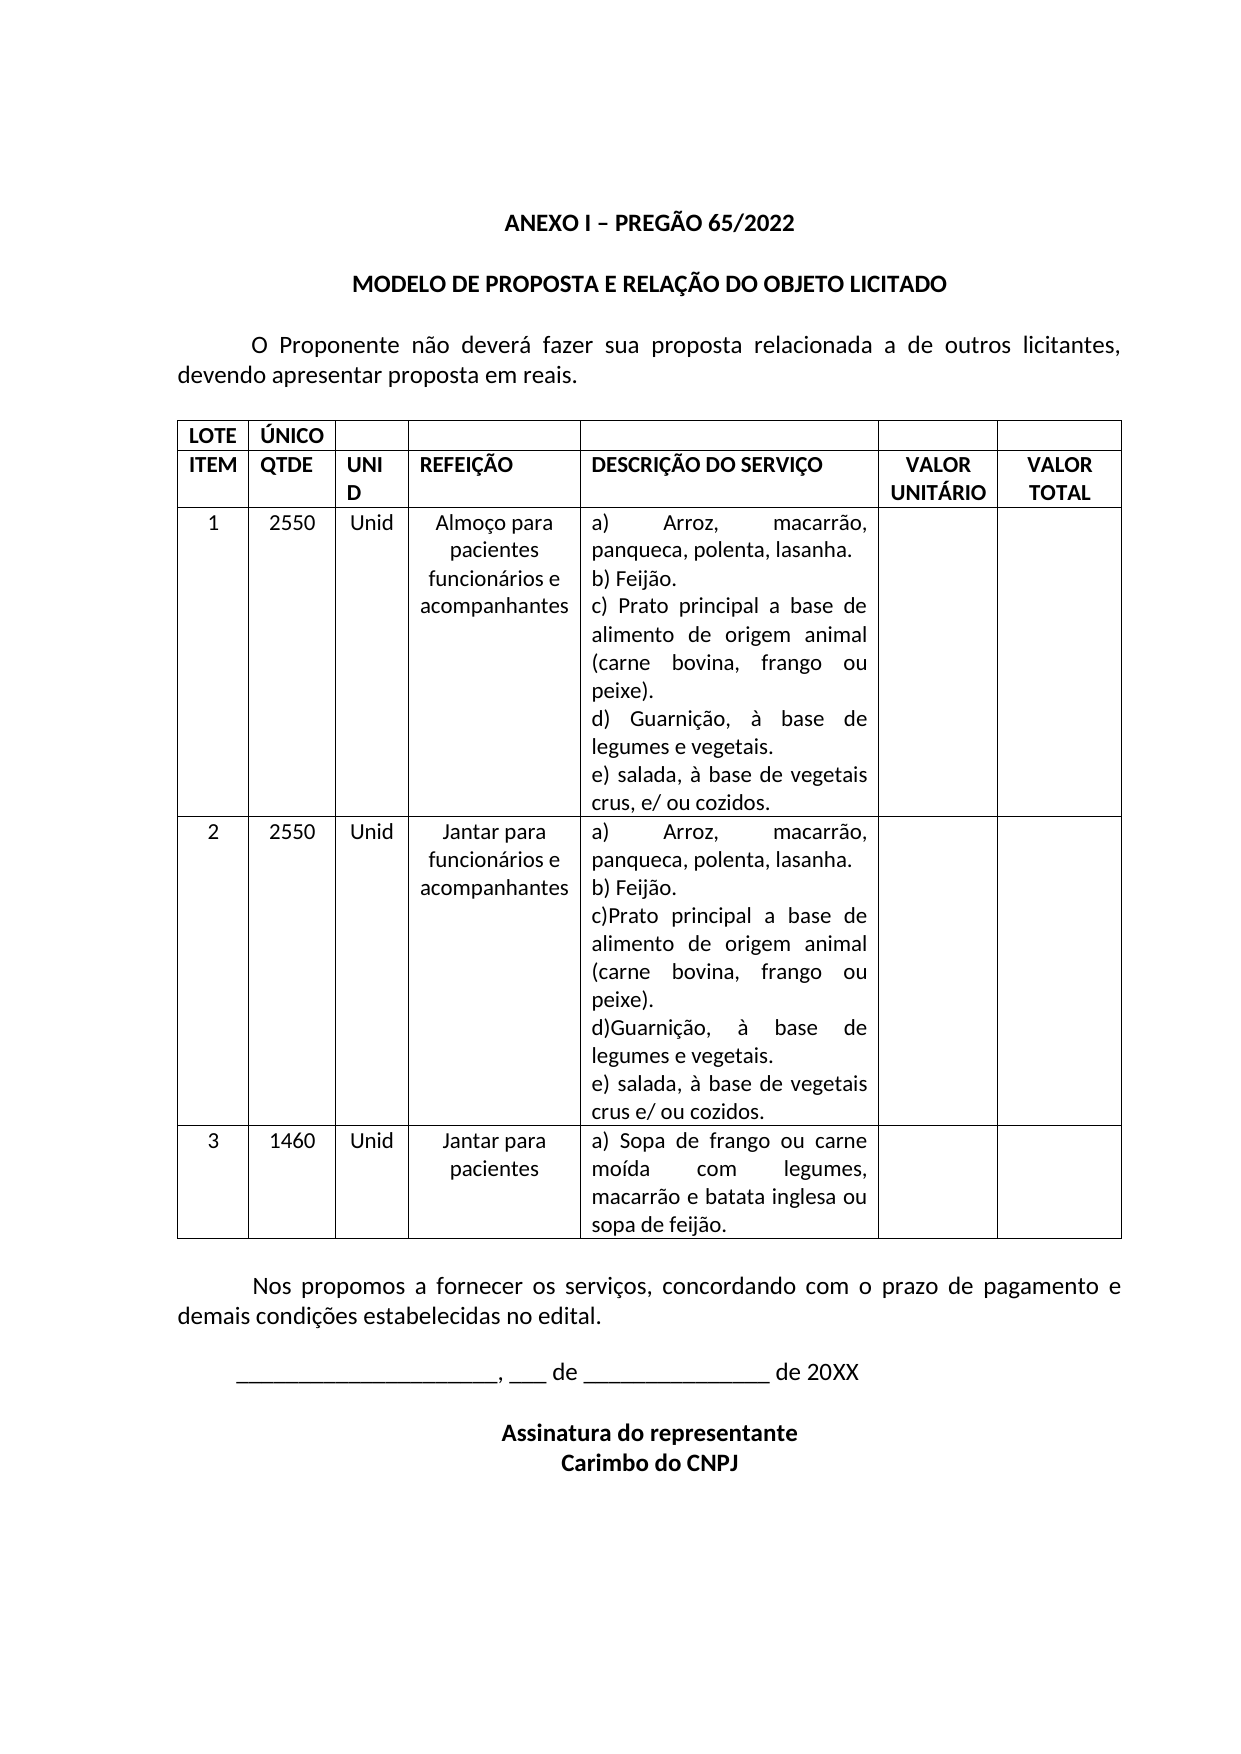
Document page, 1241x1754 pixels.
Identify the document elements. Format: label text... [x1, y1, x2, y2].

table_cell 1 [178, 508, 248, 816]
table_cell VALOR TOTAL [998, 451, 1121, 507]
table_cell Jantar para funcionários e acompanhantes [409, 817, 580, 1125]
table_cell Jantar para pacientes [409, 1126, 580, 1238]
text Nos propomos a fornecer os serviços, concordando com o prazo de pagamento e demais condições estabelecidas no edital. [177, 1270, 1122, 1331]
table_cell [879, 508, 997, 816]
table_header [998, 421, 1121, 449]
table_header [409, 421, 580, 449]
text ANEXO I – PREGÃO 65/2022 [177, 207, 1122, 237]
table_header [879, 421, 997, 449]
table_cell VALOR UNITÁRIO [879, 451, 997, 507]
table_cell [879, 1126, 997, 1238]
text O Proponente não deverá fazer sua proposta relacionada a de outros licitantes, devendo apresentar proposta em reais. [177, 329, 1122, 390]
table_cell [998, 817, 1121, 1125]
table_cell a) Arroz, macarrão, panqueca, polenta, lasanha. b) Feijão. c) Prato principal a base de alimento de origem animal (carne bovina, frango ou peixe). d) Guarnição, à base de legumes e vegetais. e) salada, à base de vegetais crus, e/ ou cozidos. [581, 508, 878, 816]
text MODELO DE PROPOSTA E RELAÇÃO DO OBJETO LICITADO [177, 268, 1122, 298]
table_cell 1460 [249, 1126, 335, 1238]
table_cell Unid [336, 817, 408, 1125]
table_cell REFEIÇÃO [409, 451, 580, 507]
table_cell a) Arroz, macarrão, panqueca, polenta, lasanha. b) Feijão. c)Prato principal a base de alimento de origem animal (carne bovina, frango ou peixe). d)Guarnição, à base de legumes e vegetais. e) salada, à base de vegetais crus e/ ou cozidos. [581, 817, 878, 1125]
table_cell [998, 508, 1121, 816]
table_cell 3 [178, 1126, 248, 1238]
text Assinatura do representante [177, 1417, 1122, 1447]
table_cell ITEM [178, 451, 248, 507]
table_header [336, 421, 408, 449]
table_header ÚNICO [249, 421, 335, 449]
table_cell 2550 [249, 817, 335, 1125]
table_cell 2 [178, 817, 248, 1125]
table_cell Almoço para pacientes funcionários e acompanhantes [409, 508, 580, 816]
table_cell QTDE [249, 451, 335, 507]
table_header [581, 421, 878, 449]
table_header LOTE [178, 421, 248, 449]
table_cell UNID [336, 451, 408, 507]
table_cell DESCRIÇÃO DO SERVIÇO [581, 451, 878, 507]
table_cell [998, 1126, 1121, 1238]
text Carimbo do CNPJ [177, 1447, 1122, 1478]
table_cell Unid [336, 1126, 408, 1238]
table_cell a) Sopa de frango ou carne moída com legumes, macarrão e batata inglesa ou sopa de feijão. [581, 1126, 878, 1238]
table_cell [879, 817, 997, 1125]
table_cell 2550 [249, 508, 335, 816]
table_cell Unid [336, 508, 408, 816]
text _____________________, ___ de _______________ de 20XX [177, 1356, 1122, 1386]
